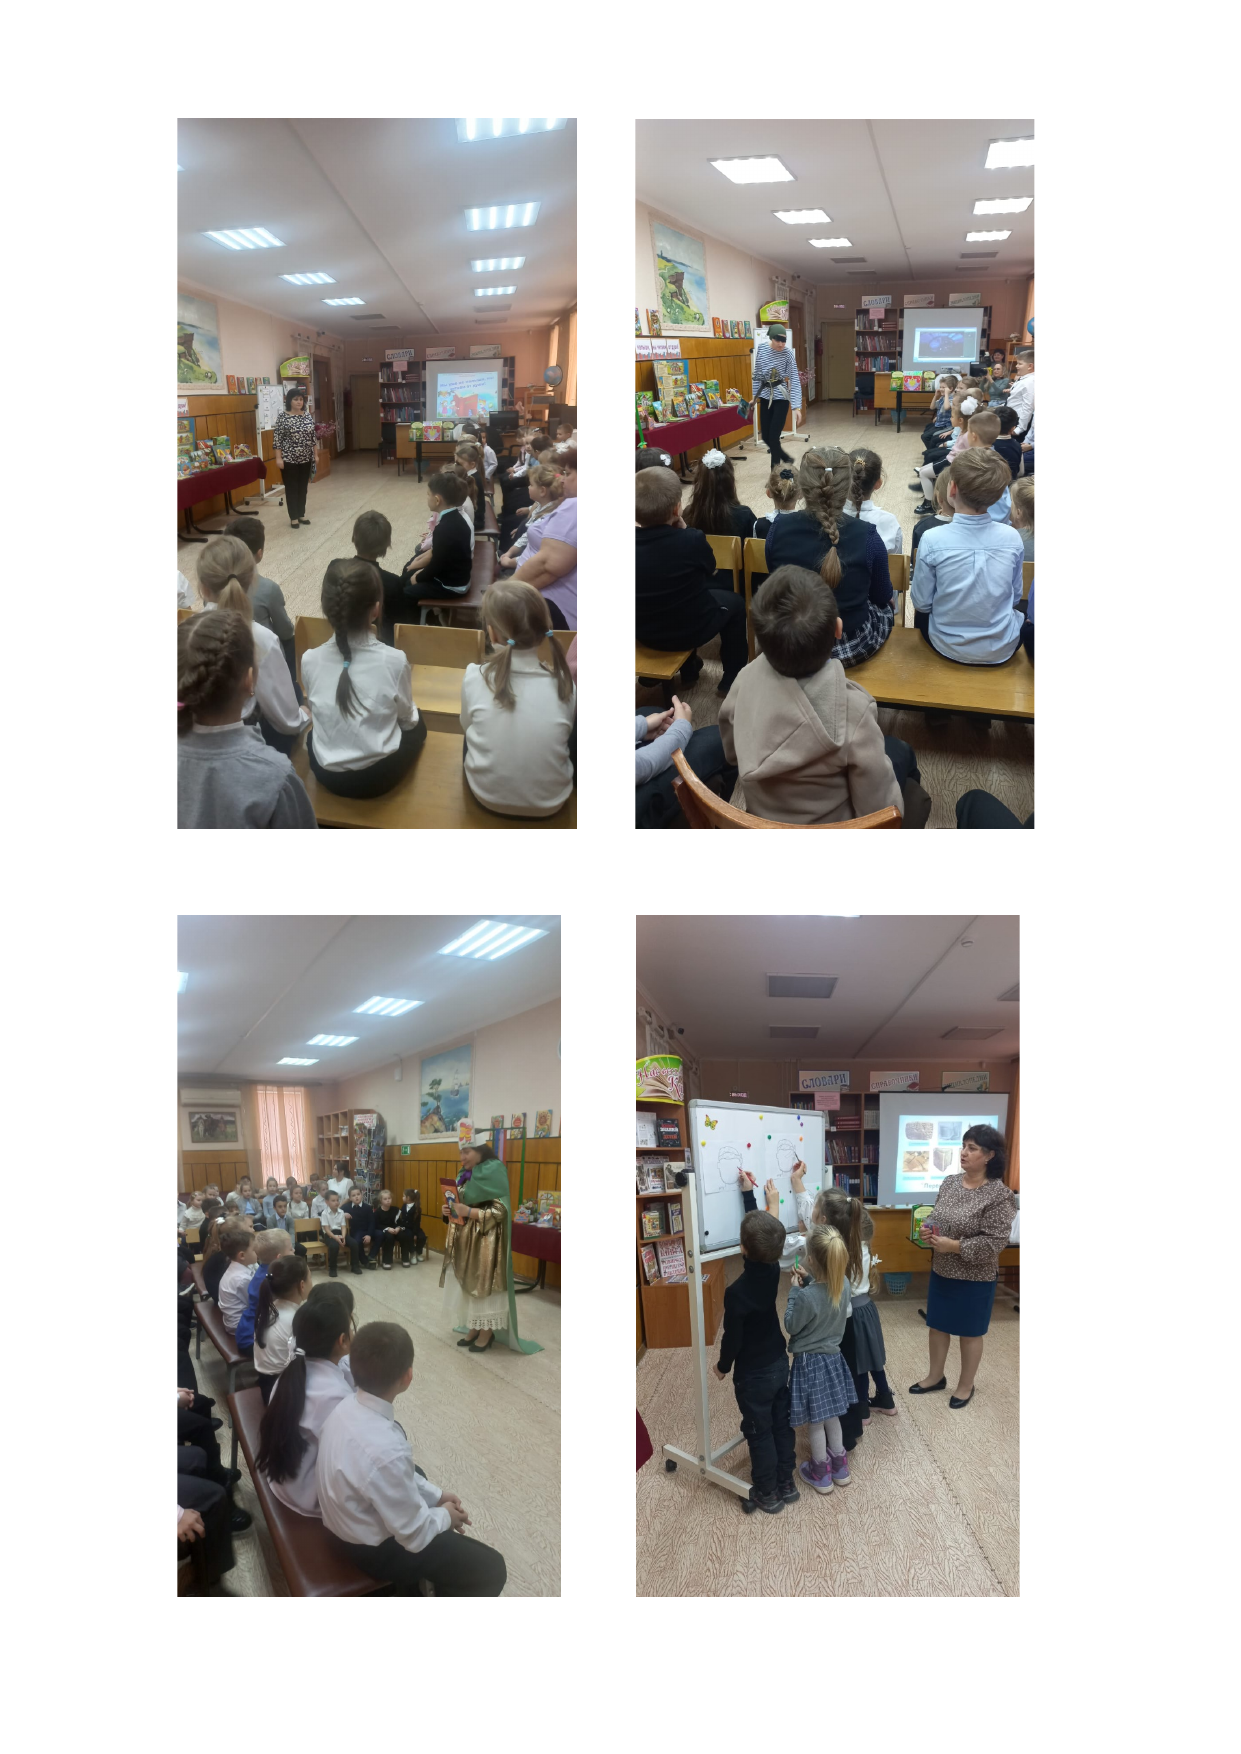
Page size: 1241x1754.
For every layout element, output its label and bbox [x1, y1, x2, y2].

picture [636, 915, 1020, 1597]
picture [177, 915, 561, 1597]
picture [177, 118, 577, 829]
picture [635, 119, 1035, 829]
